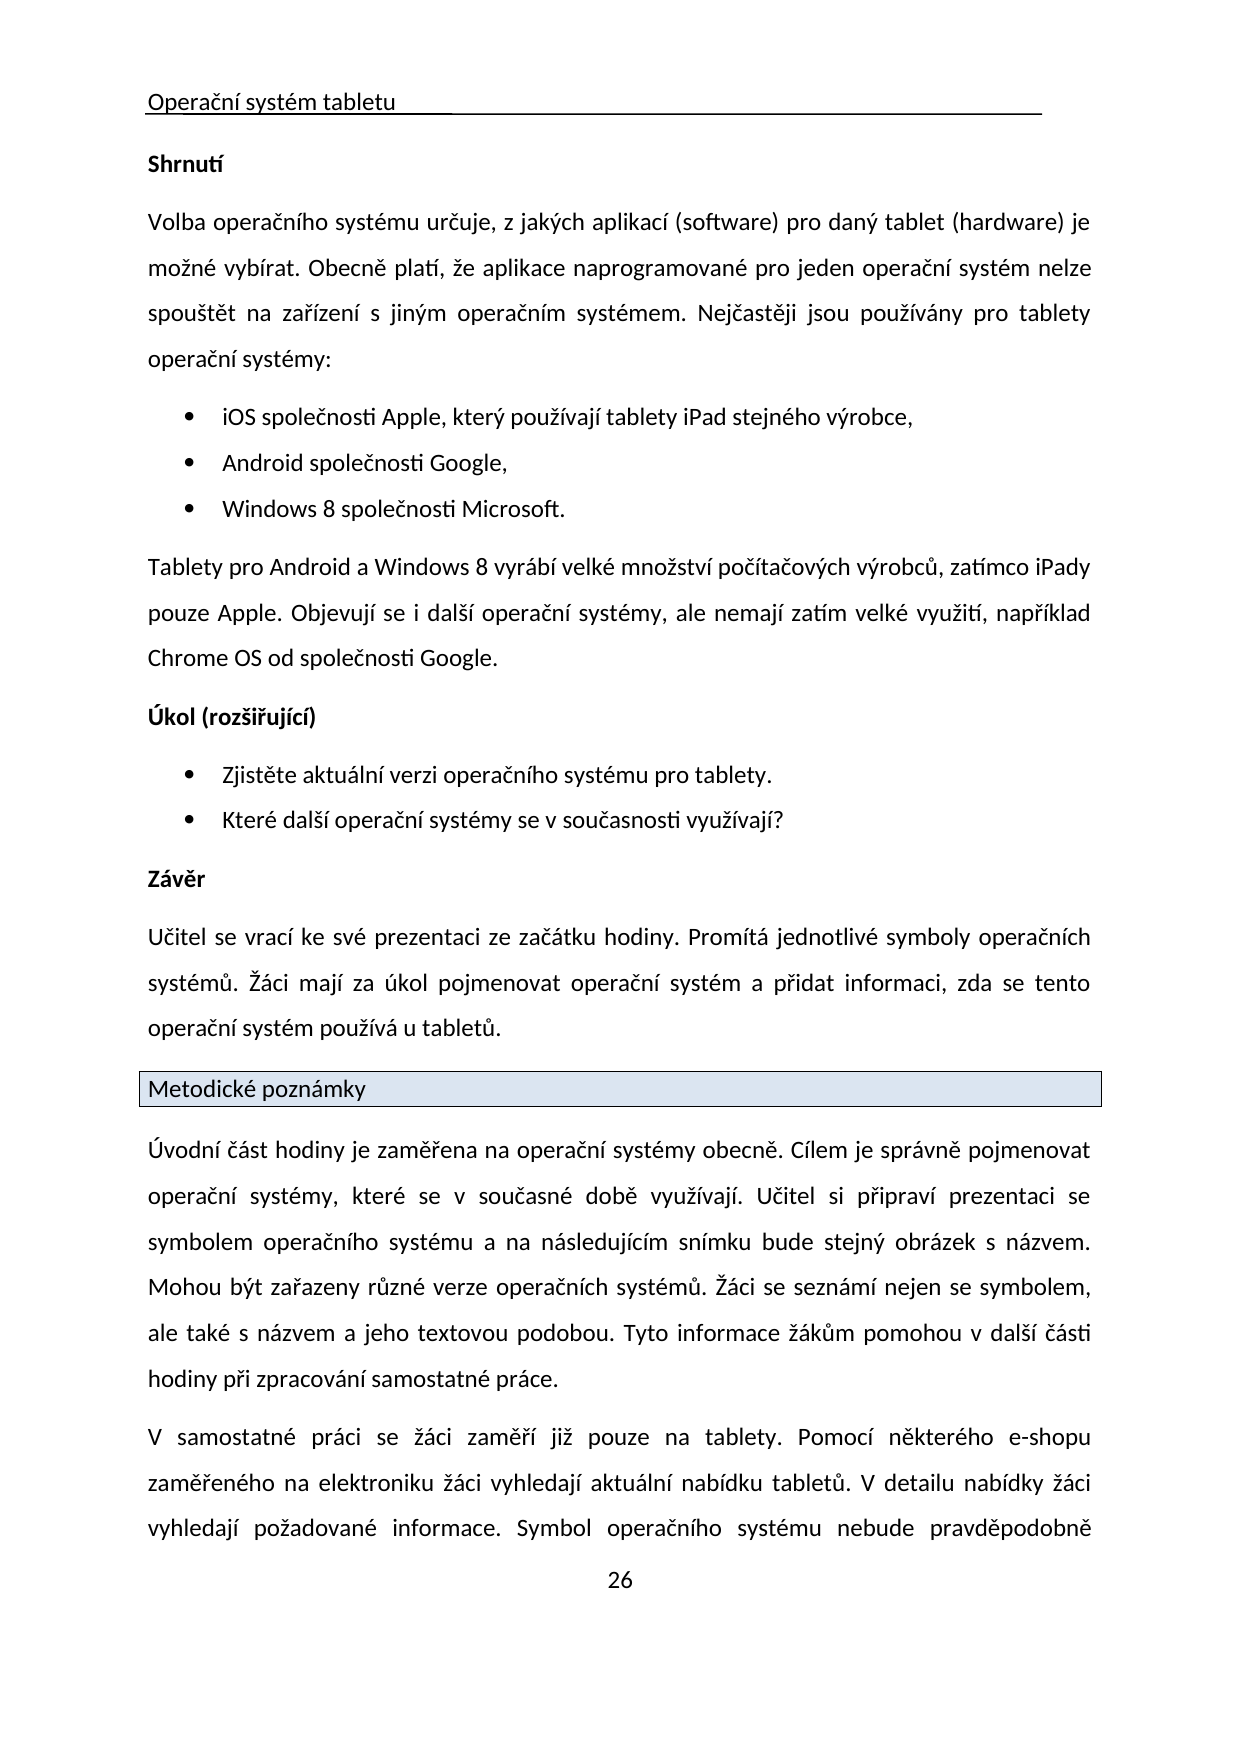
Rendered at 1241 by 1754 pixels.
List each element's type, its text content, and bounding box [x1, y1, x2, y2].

text Které další operační systémy se v současnosti využívají? [185, 805, 1092, 835]
text Metodické poznámky [140, 1072, 1101, 1106]
text Úkol (rozšiřující) [148, 701, 1092, 731]
text Windows 8 společnosti Microsoft. [185, 493, 1092, 523]
text Zjistěte aktuální verzi operačního systému pro tablety. [185, 759, 1092, 789]
text Volba operačního systému určuje, z jakých aplikací (software) pro daný tablet (hardware) je možné vybírat. Obecně platí, že aplikace naprogramované pro jeden operační systém nelze spouštět na zařízení s jiným operačním systémem. Nejčastěji jsou používány pro tablety operační systémy: [148, 206, 1092, 374]
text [148, 1421, 1092, 1543]
text Závěr [148, 863, 1092, 893]
text Shrnutí [148, 148, 1092, 178]
text Android společnosti Google, [185, 447, 1092, 478]
text iOS společnosti Apple, který používají tablety iPad stejného výrobce, [185, 401, 1092, 432]
text Učitel se vrací ke své prezentaci ze začátku hodiny. Promítá jednotlivé symboly operačních systémů. Žáci mají za úkol pojmenovat operační systém a přidat informaci, zda se tento operační systém používá u tabletů. [148, 921, 1092, 1043]
text Tablety pro Android a Windows 8 vyrábí velké množství počítačových výrobců, zatímco iPady pouze Apple. Objevují se i další operační systémy, ale nemají zatím velké využití, například Chrome OS od společnosti Google. [148, 551, 1092, 673]
text Úvodní část hodiny je zaměřena na operační systémy obecně. Cílem je správně pojmenovat operační systémy, které se v současné době využívají. Učitel si připraví prezentaci se symbolem operačního systému a na následujícím snímku bude stejný obrázek s názvem. Mohou být zařazeny různé verze operačních systémů. Žáci se seznámí nejen se symbolem, ale také s názvem a jeho textovou podobou. Tyto informace žákům pomohou v další části hodiny při zpracování samostatné práce. [148, 1134, 1092, 1393]
